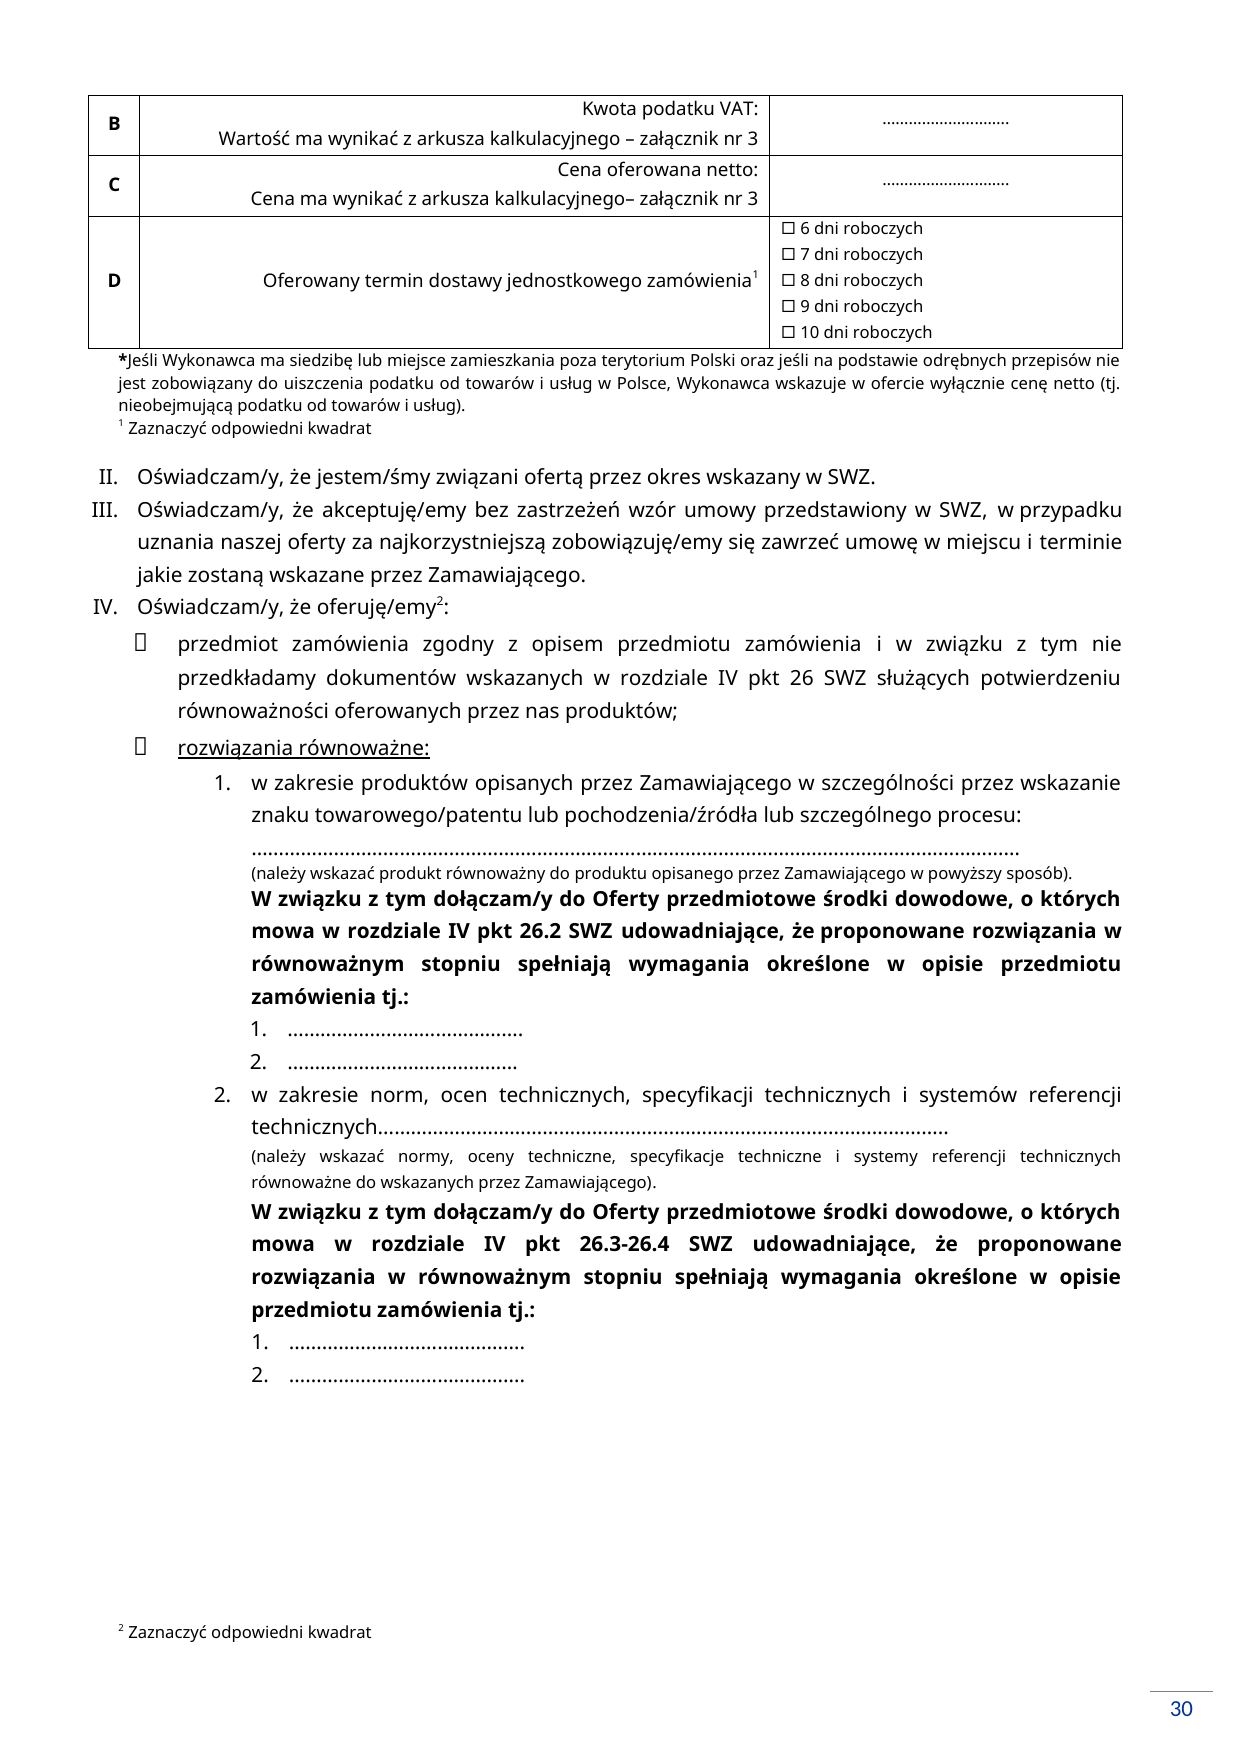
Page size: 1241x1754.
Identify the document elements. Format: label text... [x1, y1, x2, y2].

table_cell ………………….……. [770, 156, 1122, 216]
list Oświadczam/y, że oferuję/emy2: [118, 592, 1122, 621]
list Oświadczam/y, że jestem/śmy związani ofertą przez okres wskazany w SWZ. [118, 462, 1122, 491]
text *Jeśli Wykonawca ma siedzibę lub miejsce zamieszkania poza terytorium Polski oraz jeśli na podstawie odrębnych przepisów nie jest zobowiązany do uiszczenia podatku od towarów i usług w Polsce, Wykonawca wskazuje w ofercie wyłącznie cenę netto (tj. nieobejmującą podatku od towarów i usług). [118, 349, 1122, 417]
list w zakresie norm, ocen technicznych, specyfikacji technicznych i systemów referencji technicznych………………………………………………………………………………………….. [213, 1080, 1122, 1141]
table_cell C [89, 156, 139, 216]
list …………………………………… [249, 1047, 1122, 1076]
list w zakresie produktów opisanych przez Zamawiającego w szczególności przez wskazanie znaku towarowego/patentu lub pochodzenia/źródła lub szczególnego procesu: [213, 768, 1122, 829]
list ……………………………………. [251, 1327, 1122, 1356]
table_cell ………………….……. [770, 96, 1122, 155]
text (należy wskazać produkt równoważny do produktu opisanego przez Zamawiającego w powyższy sposób). [251, 861, 1122, 884]
text W związku z tym dołączam/y do Oferty przedmiotowe środki dowodowe, o których mowa w rozdziale IV pkt 26.2 SWZ udowadniające, że proponowane rozwiązania w równoważnym stopniu spełniają wymagania określone w opisie przedmiotu zamówienia tj.: [251, 884, 1122, 1010]
list ……………………………………. [251, 1360, 1122, 1388]
text W związku z tym dołączam/y do Oferty przedmiotowe środki dowodowe, o których mowa w rozdziale IV pkt 26.3-26.4 SWZ udowadniające, że proponowane rozwiązania w równoważnym stopniu spełniają wymagania określone w opisie przedmiotu zamówienia tj.: [251, 1197, 1122, 1323]
table_cell Kwota podatku VAT: Wartość ma wynikać z arkusza kalkulacyjnego – załącznik nr 3 [140, 96, 769, 155]
table_cell 6 dni roboczych 7 dni roboczych 8 dni roboczych 9 dni roboczych 10 dni roboczych [770, 217, 1122, 347]
text 2 Zaznaczyć odpowiedni kwadrat [118, 1621, 1122, 1643]
text 1 Zaznaczyć odpowiedni kwadrat [118, 417, 1122, 439]
list ……………………………………. [249, 1014, 1122, 1043]
list Oświadczam/y, że akceptuję/emy bez zastrzeżeń wzór umowy przedstawiony w SWZ, w przypadku uznania naszej oferty za najkorzystniejszą zobowiązuję/emy się zawrzeć umowę w miejscu i terminie jakie zostaną wskazane przez Zamawiającego. [118, 495, 1122, 588]
text (należy wskazać normy, oceny techniczne, specyfikacje techniczne i systemy referencji technicznych równoważne do wskazanych przez Zamawiającego). [251, 1145, 1122, 1194]
text  rozwiązania równoważne: [133, 728, 1122, 763]
text  przedmiot zamówienia zgodny z opisem przedmiotu zamówienia i w związku z tym nie przedkładamy dokumentów wskazanych w rozdziale IV pkt 26 SWZ służących potwierdzeniu równoważności oferowanych przez nas produktów; [133, 625, 1122, 724]
table_cell Oferowany termin dostawy jednostkowego zamówienia1 [140, 217, 769, 347]
table_cell B [89, 96, 139, 155]
table_cell D [89, 217, 139, 347]
table_cell Cena oferowana netto: Cena ma wynikać z arkusza kalkulacyjnego– załącznik nr 3 [140, 156, 769, 216]
text …………………………………………….……………………………….…………………………………………… [251, 833, 1122, 861]
